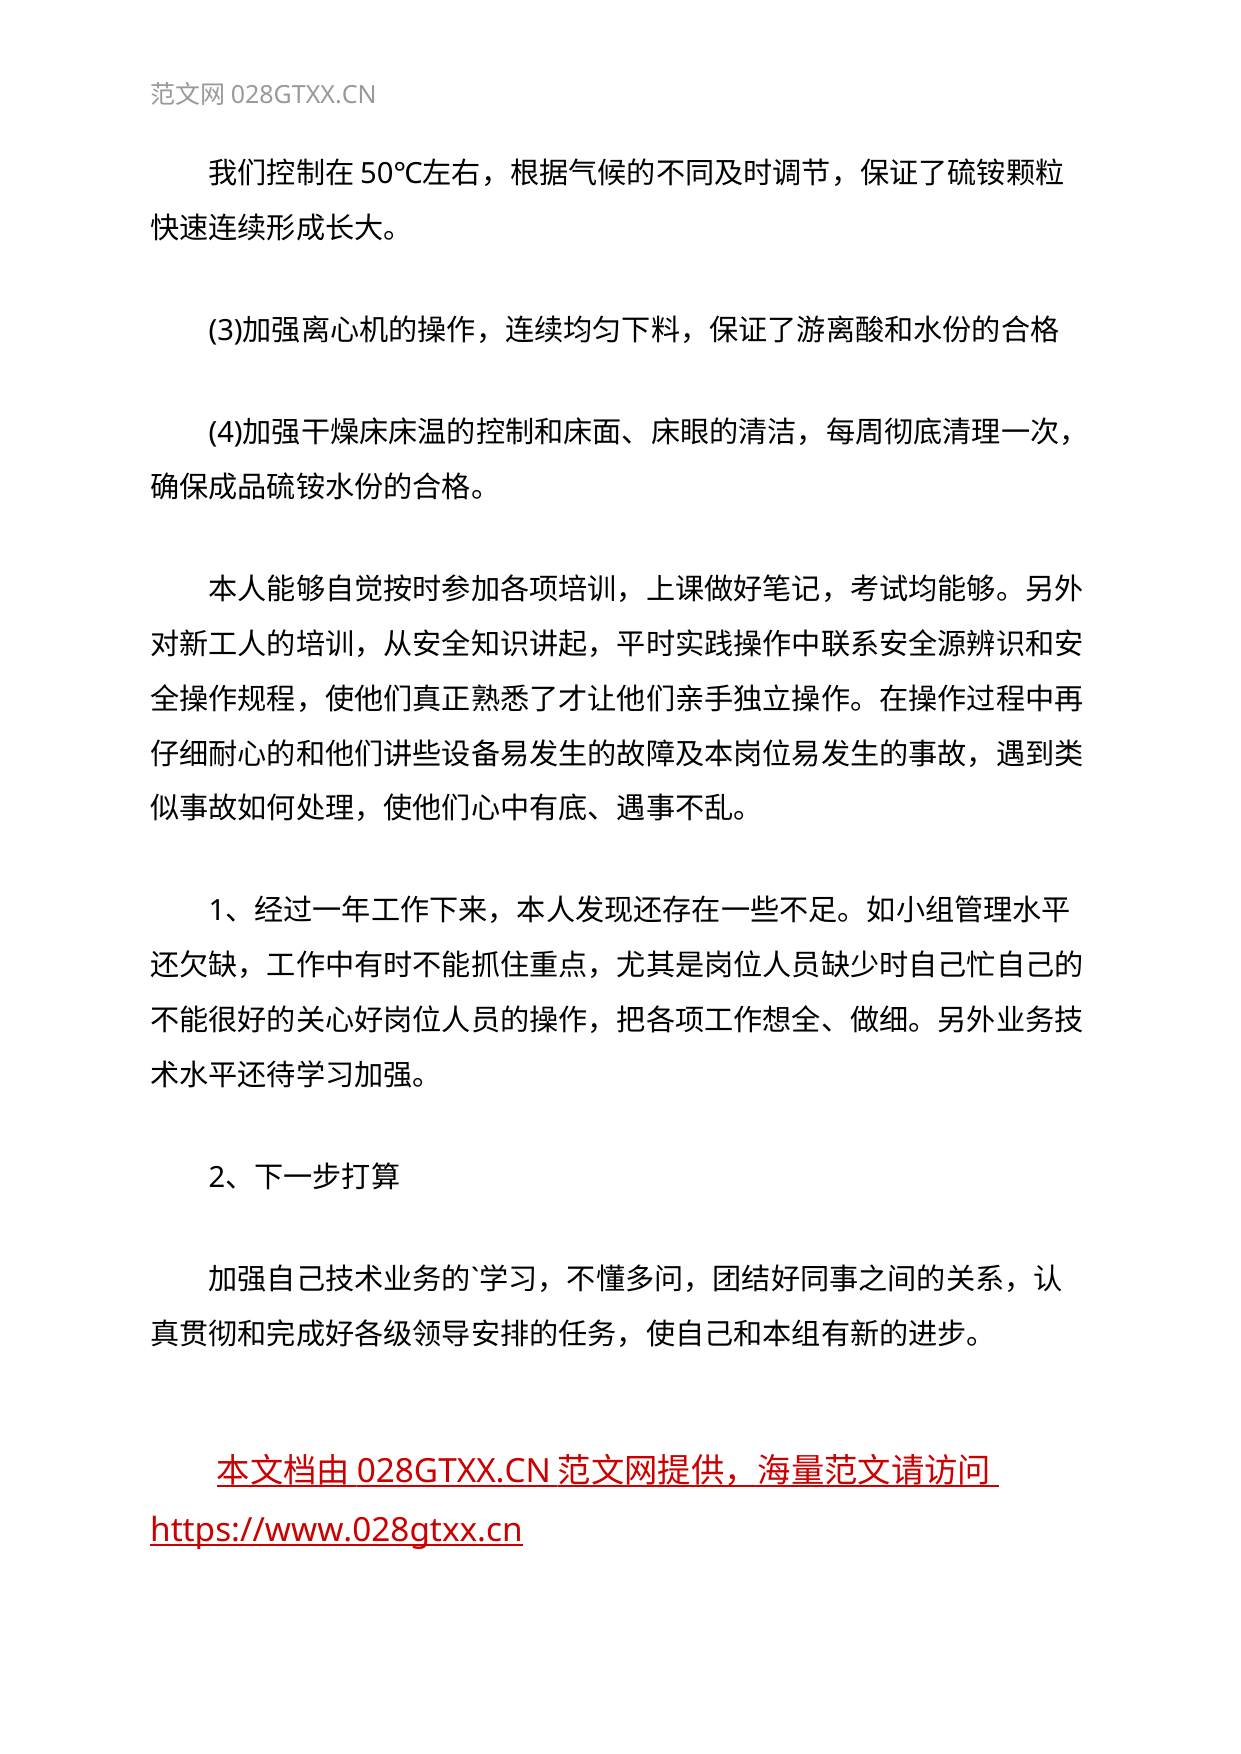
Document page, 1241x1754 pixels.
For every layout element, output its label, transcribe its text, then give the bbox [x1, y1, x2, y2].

text (3)加强离心机的操作，连续均匀下料，保证了游离酸和水份的合格 [150, 307, 1090, 349]
text 2、下一步打算 [150, 1153, 1090, 1196]
text 我们控制在50℃左右，根据气候的不同及时调节，保证了硫铵颗粒快速连续形成长大。 [150, 150, 1090, 247]
text 1、经过一年工作下来，本人发现还存在一些不足。如小组管理水平还欠缺，工作中有时不能抓住重点，尤其是岗位人员缺少时自己忙自己的不能很好的关心好岗位人员的操作，把各项工作想全、做细。另外业务技术水平还待学习加强。 [150, 887, 1090, 1094]
text 本文档由028GTXX.CN范文网提供，海量范文请访问 https://www.028gtxx.cn [150, 1443, 1090, 1551]
text 加强自己技术业务的`学习，不懂多问，团结好同事之间的关系，认真贯彻和完成好各级领导安排的任务，使自己和本组有新的进步。 [150, 1255, 1090, 1353]
text (4)加强干燥床床温的控制和床面、床眼的清洁，每周彻底清理一次，确保成品硫铵水份的合格。 [150, 409, 1090, 506]
text 本人能够自觉按时参加各项培训，上课做好笔记，考试均能够。另外对新工人的培训，从安全知识讲起，平时实践操作中联系安全源辨识和安全操作规程，使他们真正熟悉了才让他们亲手独立操作。在操作过程中再仔细耐心的和他们讲些设备易发生的故障及本岗位易发生的事故，遇到类似事故如何处理，使他们心中有底、遇事不乱。 [150, 566, 1090, 827]
